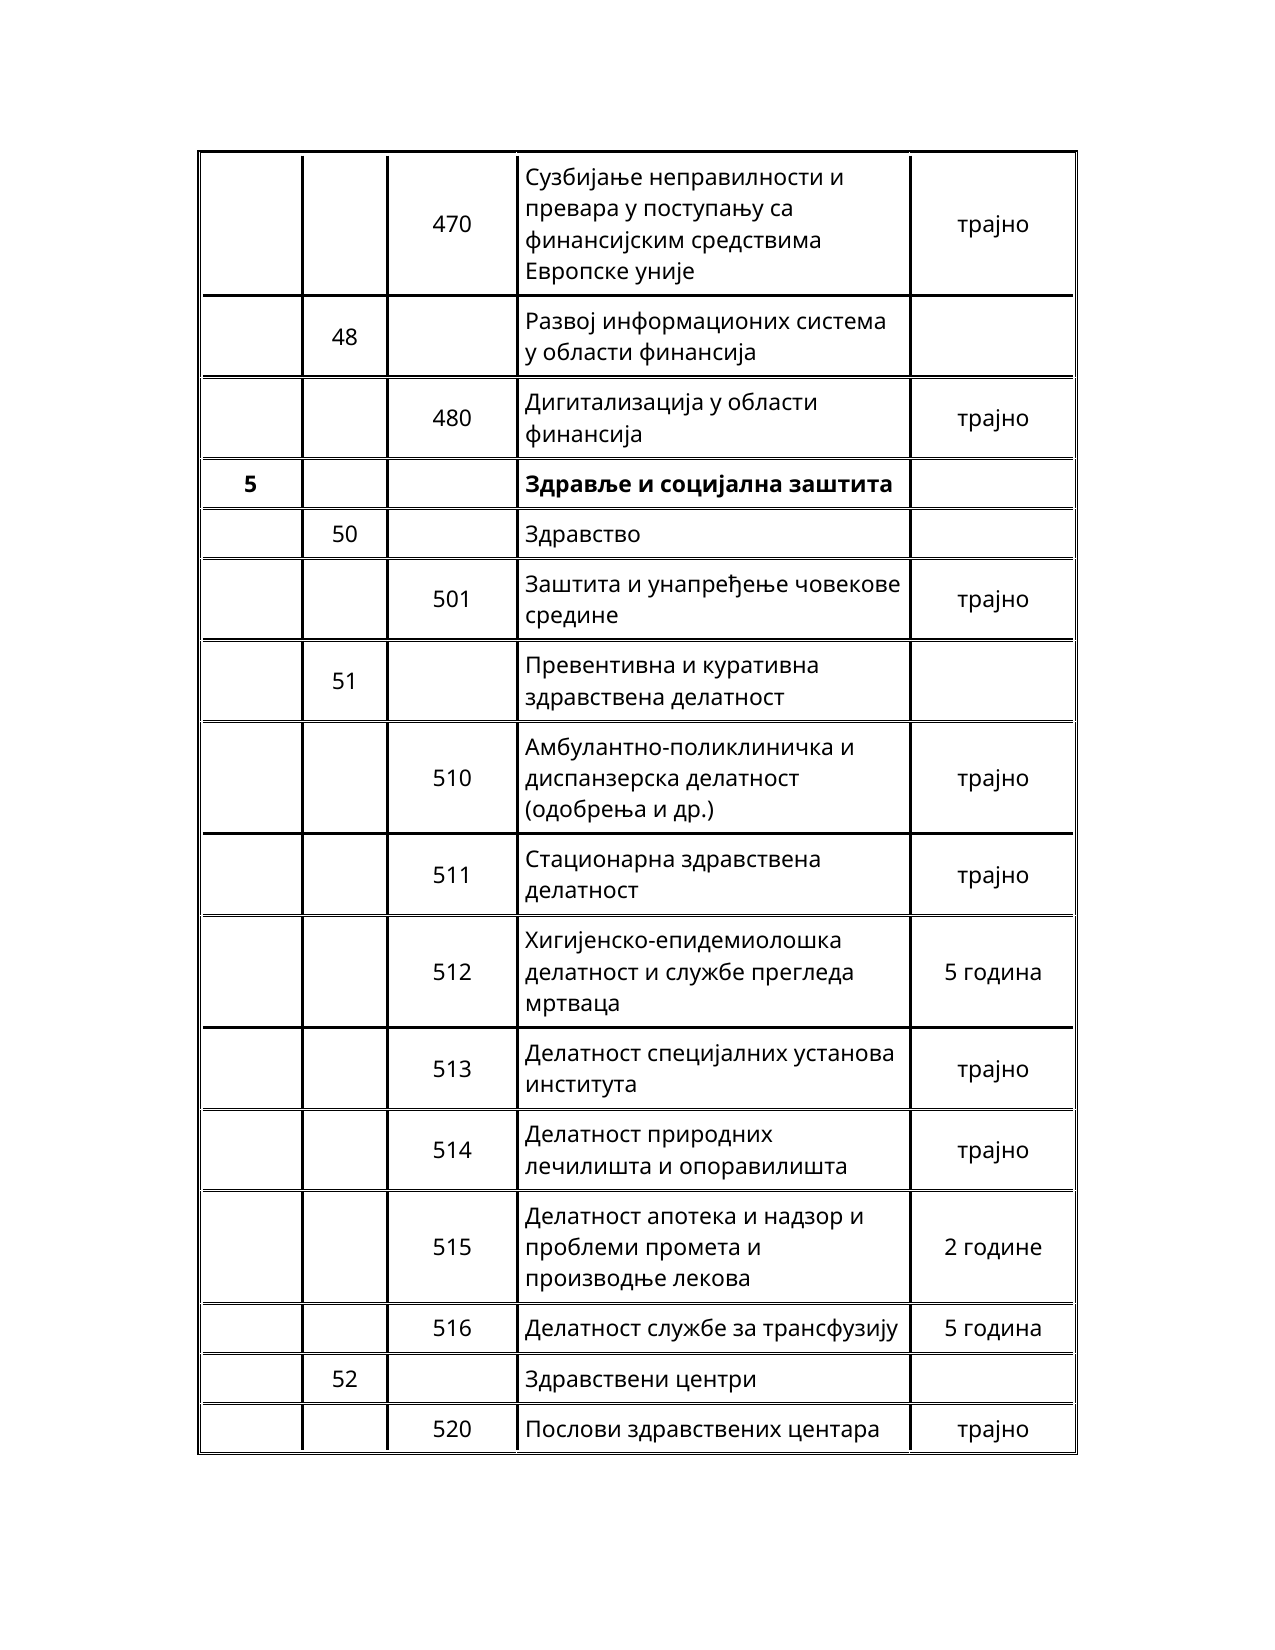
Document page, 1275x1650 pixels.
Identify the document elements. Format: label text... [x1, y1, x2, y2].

table_cell 510 [389, 723, 516, 832]
table_cell Дигитализација у области финансија [519, 379, 909, 457]
table_cell [304, 723, 386, 832]
table_cell [304, 560, 386, 638]
table_cell [304, 1029, 386, 1107]
table_cell трајно [912, 720, 1075, 832]
table_cell [389, 510, 516, 557]
table_cell [201, 1301, 301, 1351]
table_cell [199, 507, 302, 557]
table_cell Превентивна и куративна здравствена делатност [519, 642, 909, 719]
table_cell [304, 835, 386, 913]
table_cell [389, 1355, 516, 1402]
table_cell 514 [389, 1111, 516, 1189]
table_cell Стационарна здравствена делатност [519, 835, 909, 913]
table_cell [199, 1189, 302, 1301]
table_cell 501 [389, 560, 516, 638]
table_cell [199, 557, 302, 638]
table_cell [389, 297, 516, 375]
table_cell Здравство [519, 510, 909, 557]
table_cell [201, 914, 301, 1026]
table_cell [304, 379, 386, 457]
table_cell Делатност апотека и надзор и проблеми промета и производње лекова [519, 1192, 909, 1301]
table_cell Делатност службе за трансфузију [519, 1305, 909, 1351]
table_cell Развој информационих система у области финансија [519, 297, 909, 375]
table_cell [201, 1108, 301, 1189]
table_cell [304, 1305, 386, 1351]
table_cell [201, 1026, 301, 1107]
table_cell [201, 720, 301, 832]
table_cell [201, 153, 302, 294]
table_cell Сузбијање неправилности и превара у поступању са финансијским средствима Европске уније [517, 152, 910, 294]
table_cell [910, 507, 1076, 557]
table_cell 5 година [912, 1301, 1075, 1351]
table_cell Делатност природних лечилишта и опоравилишта [519, 1111, 909, 1189]
table_cell 48 [304, 297, 386, 375]
table_cell [201, 1351, 301, 1402]
table_cell 5 година [912, 914, 1075, 1026]
table_cell 520 [387, 1405, 517, 1452]
table_cell [201, 638, 301, 719]
table_cell [201, 375, 301, 457]
table_cell [201, 294, 301, 375]
table_cell [304, 917, 386, 1026]
table_cell 513 [389, 1029, 516, 1107]
table_cell [304, 1111, 386, 1189]
table_cell трајно [912, 1108, 1075, 1189]
table_cell трајно [912, 832, 1075, 913]
table_cell Послови здравствених центара [517, 1405, 910, 1452]
table_cell [912, 638, 1075, 719]
table_cell 511 [389, 835, 516, 913]
table_cell 51 [304, 642, 386, 719]
table_cell Амбулантно-поликлиничка и диспанзерска делатност (одобрења и др.) [519, 723, 909, 832]
table_cell 512 [389, 917, 516, 1026]
table_cell 52 [304, 1355, 386, 1402]
table_cell [304, 1192, 386, 1301]
table_cell трајно [910, 153, 1075, 294]
table_cell 5 [199, 457, 302, 507]
table_cell [201, 832, 301, 913]
table_cell [912, 1351, 1075, 1402]
table_cell Здравствени центри [519, 1355, 909, 1402]
table_cell Заштита и унапређење човекове средине [519, 560, 909, 638]
table_cell 515 [389, 1192, 516, 1301]
table_cell [389, 642, 516, 719]
table_cell Делатност специјалних установа института [519, 1029, 909, 1107]
table_cell трајно [912, 375, 1075, 457]
table_cell [910, 457, 1076, 507]
table_cell 480 [389, 379, 516, 457]
table_cell [302, 153, 387, 294]
table_cell 516 [389, 1305, 516, 1351]
table_cell 2 године [910, 1189, 1076, 1301]
table_cell 50 [304, 510, 386, 557]
table_cell [912, 294, 1075, 375]
table_cell [304, 460, 386, 507]
table_cell Здравље и социјална заштита [519, 460, 909, 507]
table_cell трајно [912, 1026, 1075, 1107]
table_cell 470 [387, 152, 517, 294]
table_cell Хигијенско-епидемиолошка делатност и службе прегледа мртваца [519, 917, 909, 1026]
table_cell [389, 460, 516, 507]
table_cell трајно [910, 1402, 1076, 1452]
table_cell [199, 1402, 302, 1452]
table_cell трајно [910, 557, 1076, 638]
table_cell [302, 1405, 387, 1452]
